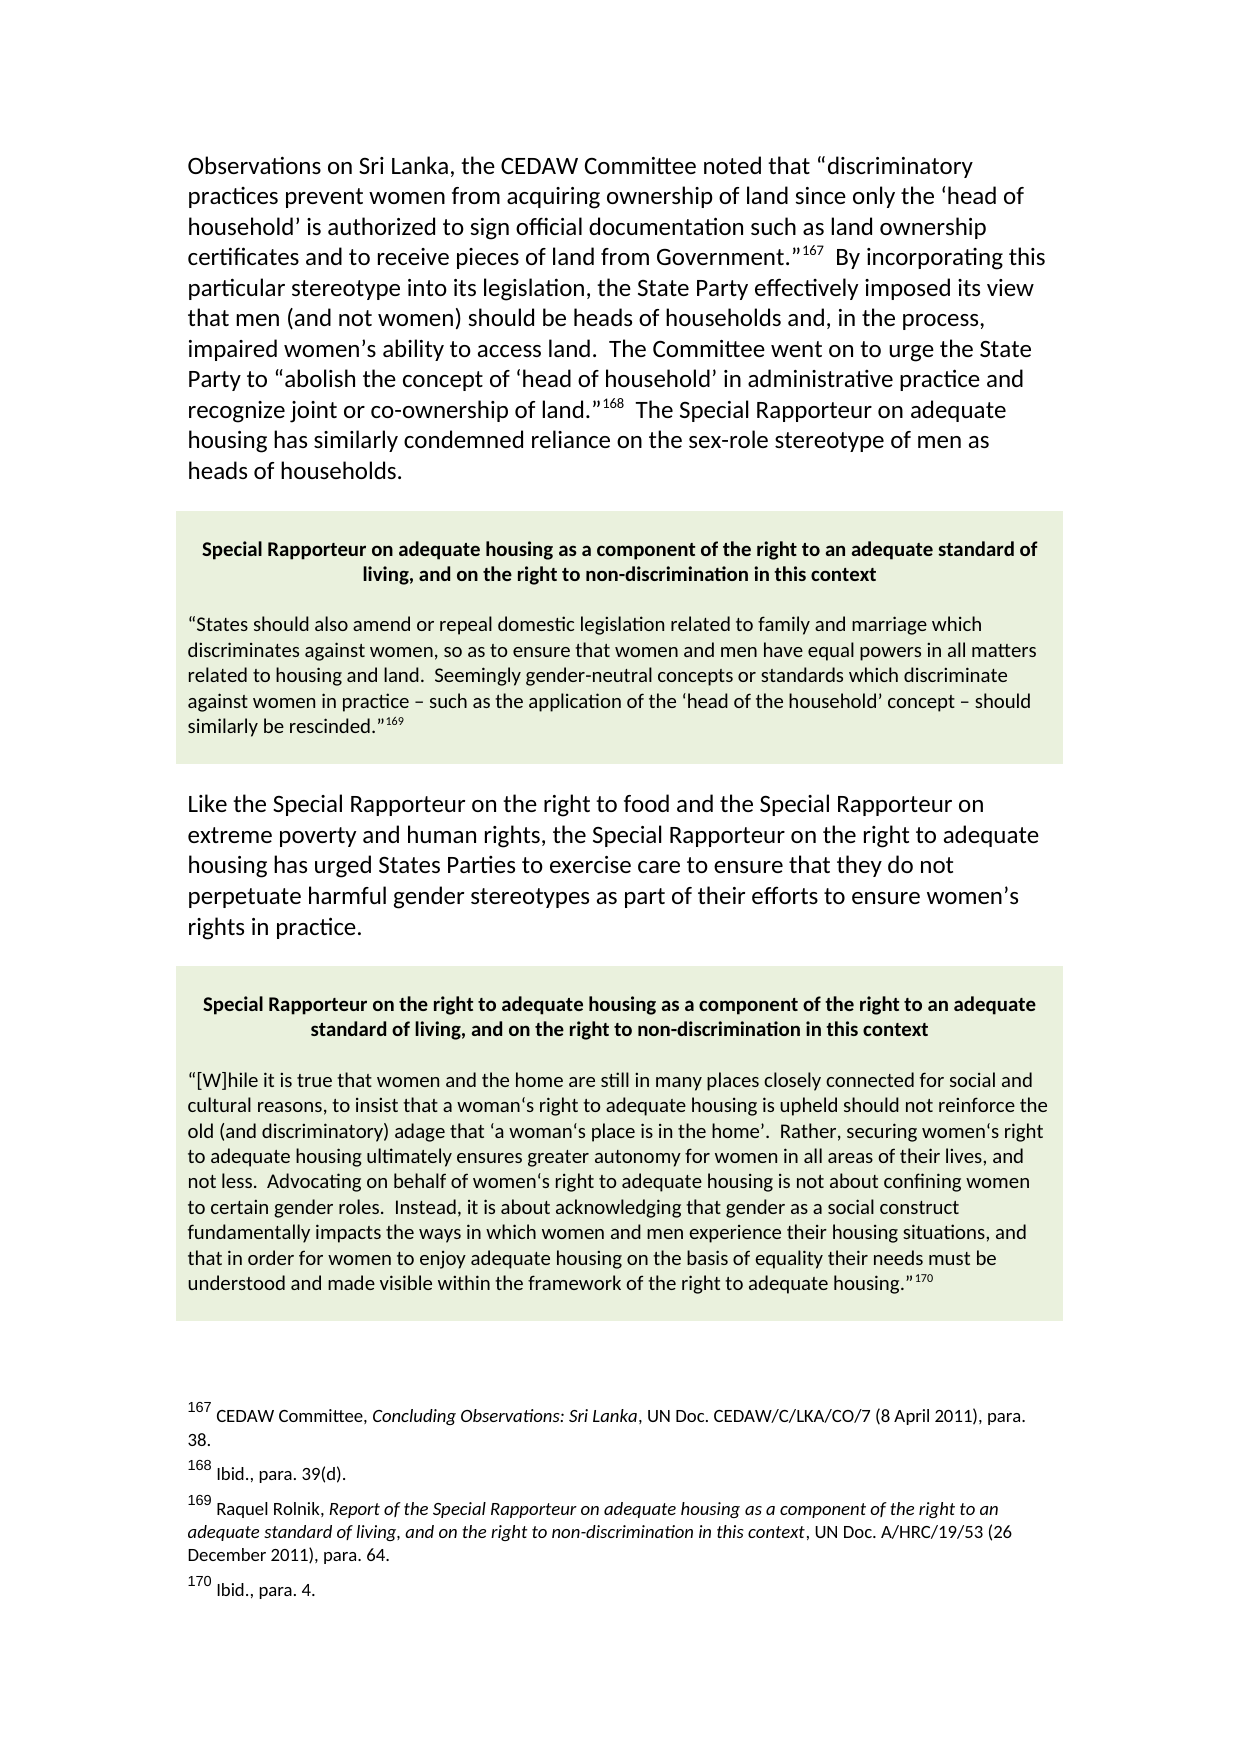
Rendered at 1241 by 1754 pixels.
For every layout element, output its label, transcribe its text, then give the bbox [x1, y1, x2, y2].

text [187, 150, 1053, 486]
table_header Special Rapporteur on the right to adequate housing as a component of the right to an adequate standard of living, and on the right to non-discrimination in this context “[W]hile it is true that women and the home are still in many places closely connected for social and cultural reasons, to insist that a woman‘s right to adequate housing is upheld should not reinforce the old (and discriminatory) adage that ‘a woman‘s place is in the home’. Rather, securing women‘s right to adequate housing ultimately ensures greater autonomy for women in all areas of their lives, and not less. Advocating on behalf of women‘s right to adequate housing is not about confining women to certain gender roles. Instead, it is about acknowledging that gender as a social construct fundamentally impacts the ways in which women and men experience their housing situations, and that in order for women to enjoy adequate housing on the basis of equality their needs must be understood and made visible within the framework of the right to adequate housing.” [176, 966, 1063, 1321]
text Like the Special Rapporteur on the right to food and the Special Rapporteur on extreme poverty and human rights, the Special Rapporteur on the right to adequate housing has urged States Parties to exercise care to ensure that they do not perpetuate harmful gender stereotypes as part of their efforts to ensure women’s rights in practice. [187, 789, 1053, 941]
table_header Special Rapporteur on adequate housing as a component of the right to an adequate standard of living, and on the right to non-discrimination in this context “States should also amend or repeal domestic legislation related to family and marriage which discriminates against women, so as to ensure that women and men have equal powers in all matters related to housing and land. Seemingly gender-neutral concepts or standards which discriminate against women in practice – such as the application of the ‘head of the household’ concept – should similarly be rescinded.” [176, 511, 1063, 764]
